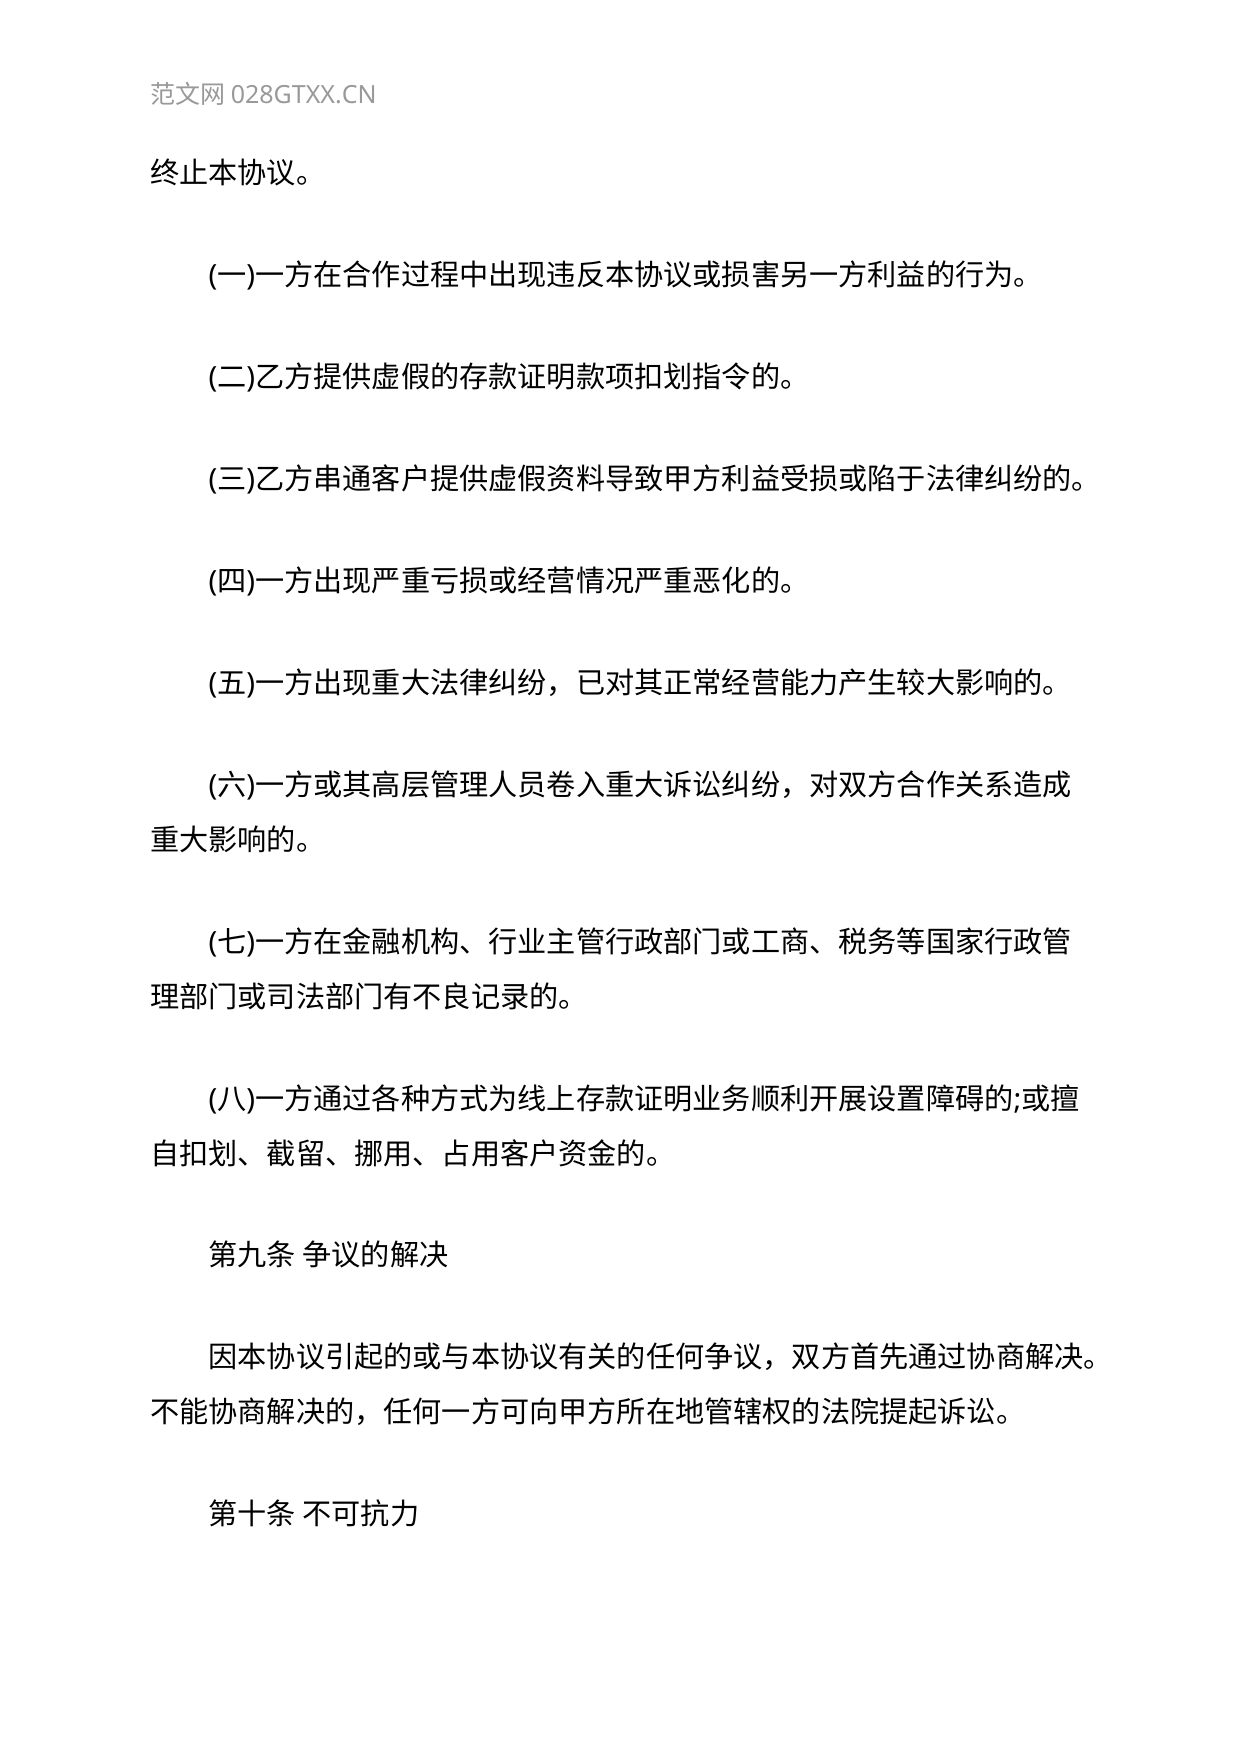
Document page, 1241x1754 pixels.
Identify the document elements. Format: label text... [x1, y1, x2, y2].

text (六)一方或其高层管理人员卷入重大诉讼纠纷，对双方合作关系造成重大影响的。 [150, 762, 1090, 859]
text 第九条 争议的解决 [150, 1232, 1090, 1274]
text (七)一方在金融机构、行业主管行政部门或工商、税务等国家行政管理部门或司法部门有不良记录的。 [150, 918, 1090, 1016]
text (四)一方出现严重亏损或经营情况严重恶化的。 [150, 558, 1090, 600]
text (八)一方通过各种方式为线上存款证明业务顺利开展设置障碍的;或擅自扣划、截留、挪用、占用客户资金的。 [150, 1075, 1090, 1172]
text (三)乙方串通客户提供虚假资料导致甲方利益受损或陷于法律纠纷的。 [150, 456, 1090, 498]
text 第十条 不可抗力 [150, 1490, 1090, 1533]
text (五)一方出现重大法律纠纷，已对其正常经营能力产生较大影响的。 [150, 660, 1090, 702]
text 因本协议引起的或与本协议有关的任何争议，双方首先通过协商解决。不能协商解决的，任何一方可向甲方所在地管辖权的法院提起诉讼。 [150, 1334, 1090, 1431]
text (二)乙方提供虚假的存款证明款项扣划指令的。 [150, 354, 1090, 396]
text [150, 150, 1090, 192]
text (一)一方在合作过程中出现违反本协议或损害另一方利益的行为。 [150, 252, 1090, 294]
